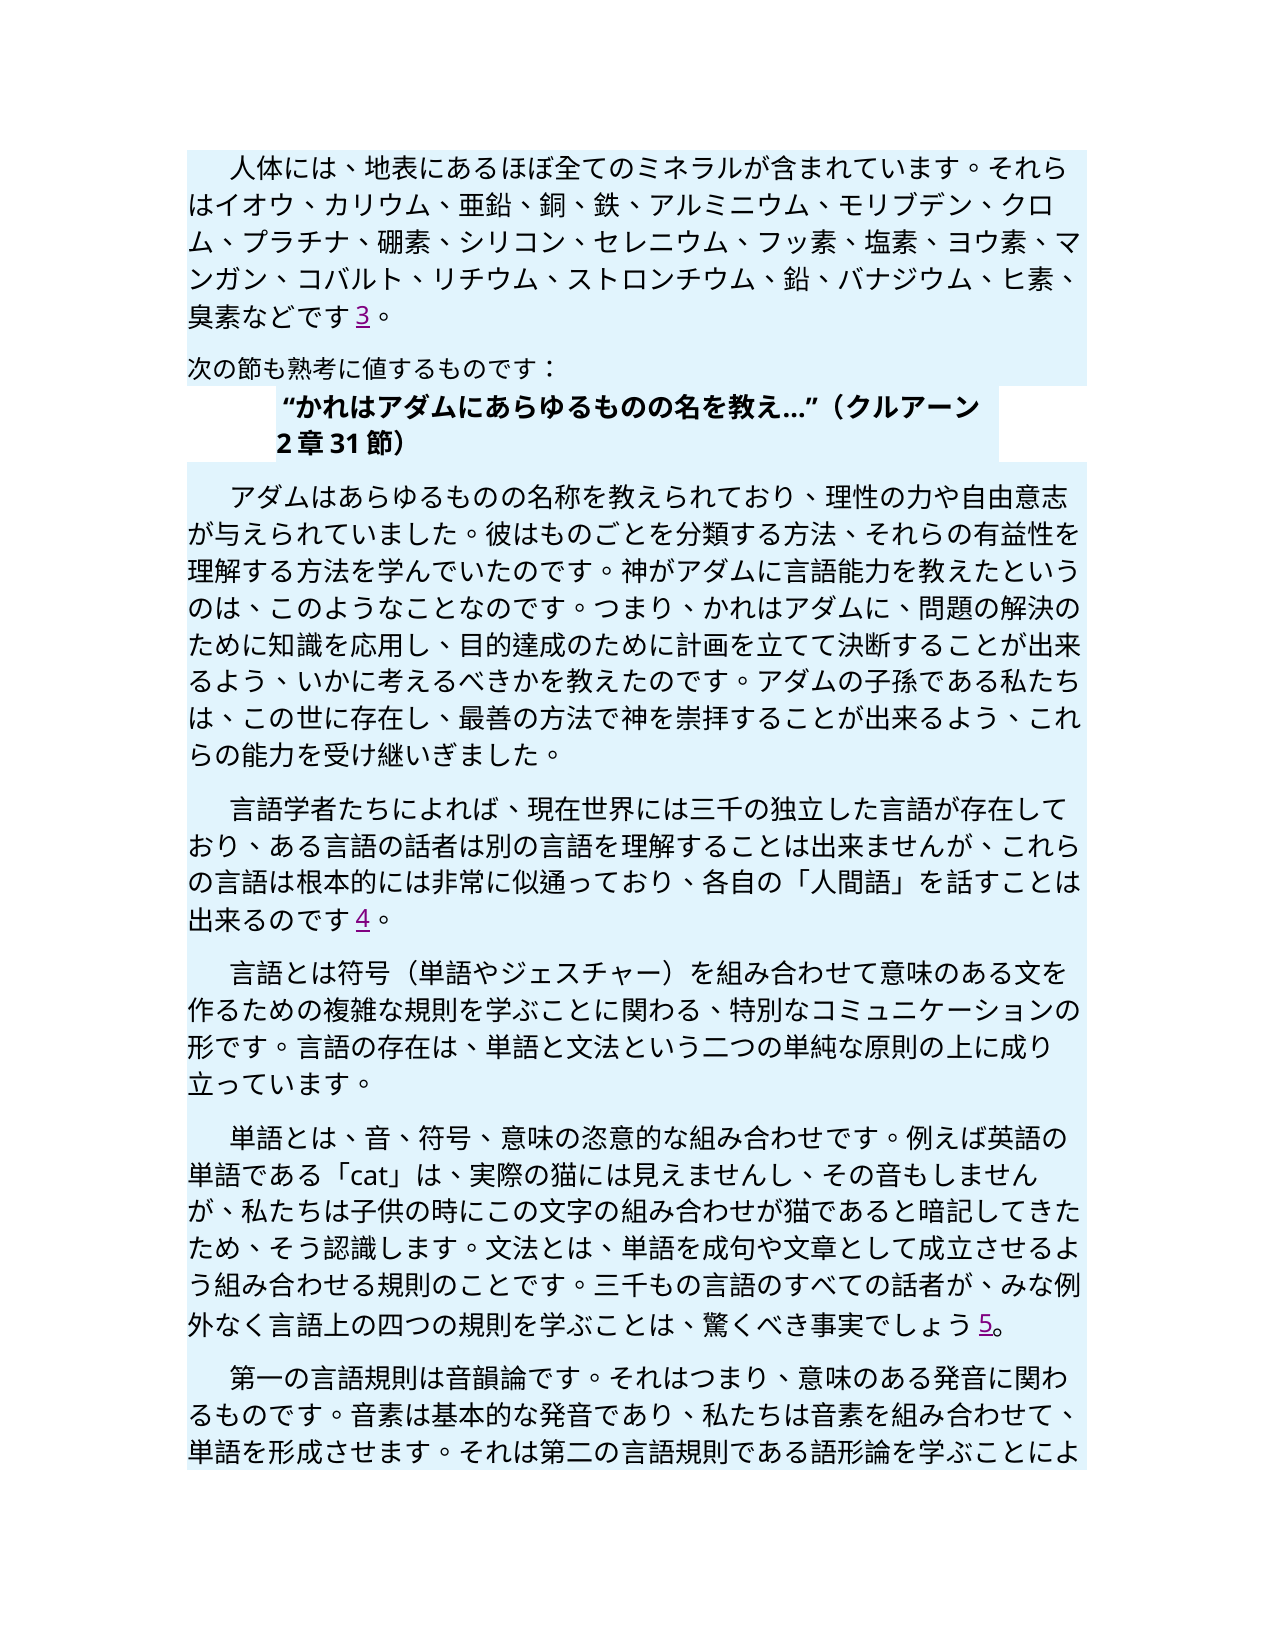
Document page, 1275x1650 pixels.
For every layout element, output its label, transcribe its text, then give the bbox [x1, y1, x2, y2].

text 言語学者たちによれば、現在世界には三千の独立した言語が存在しており、ある言語の話者は別の言語を理解することは出来ませんが、これらの言語は根本的には非常に似通っており、各自の「人間語」を話すことは出来るのです4。 [187, 790, 1087, 938]
text 単語とは、音、符号、意味の恣意的な組み合わせです。例えば英語の単語である「cat」は、実際の猫には見えませんし、その音もしませんが、私たちは子供の時にこの文字の組み合わせが猫であると暗記してきたため、そう認識します。文法とは、単語を成句や文章として成立させるよう組み合わせる規則のことです。三千もの言語のすべての話者が、みな例外なく言語上の四つの規則を学ぶことは、驚くべき事実でしょう5。 [187, 1119, 1087, 1343]
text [187, 1359, 1087, 1470]
text 次の節も熟考に値するものです： [187, 352, 1087, 386]
text 人体には、地表にあるほぼ全てのミネラルが含まれています。それらはイオウ、カリウム、亜鉛、銅、鉄、アルミニウム、モリブデン、クロム、プラチナ、硼素、シリコン、セレニウム、フッ素、塩素、ヨウ素、マンガン、コバルト、リチウム、ストロンチウム、鉛、バナジウム、ヒ素、臭素などです3。 [187, 150, 1087, 335]
text アダムはあらゆるものの名称を教えられており、理性の力や自由意志が与えられていました。彼はものごとを分類する方法、それらの有益性を理解する方法を学んでいたのです。神がアダムに言語能力を教えたというのは、このようなことなのです。つまり、かれはアダムに、問題の解決のために知識を応用し、目的達成のために計画を立てて決断することが出来るよう、いかに考えるべきかを教えたのです。アダムの子孫である私たちは、この世に存在し、最善の方法で神を崇拝することが出来るよう、これらの能力を受け継いぎました。 [187, 478, 1087, 773]
text “かれはアダムにあらゆるものの名を教え…”（クルアーン2章31節） [276, 386, 999, 462]
text 言語とは符号（単語やジェスチャー）を組み合わせて意味のある文を作るための複雑な規則を学ぶことに関わる、特別なコミュニケーションの形です。言語の存在は、単語と文法という二つの単純な原則の上に成り立っています。 [187, 955, 1087, 1102]
